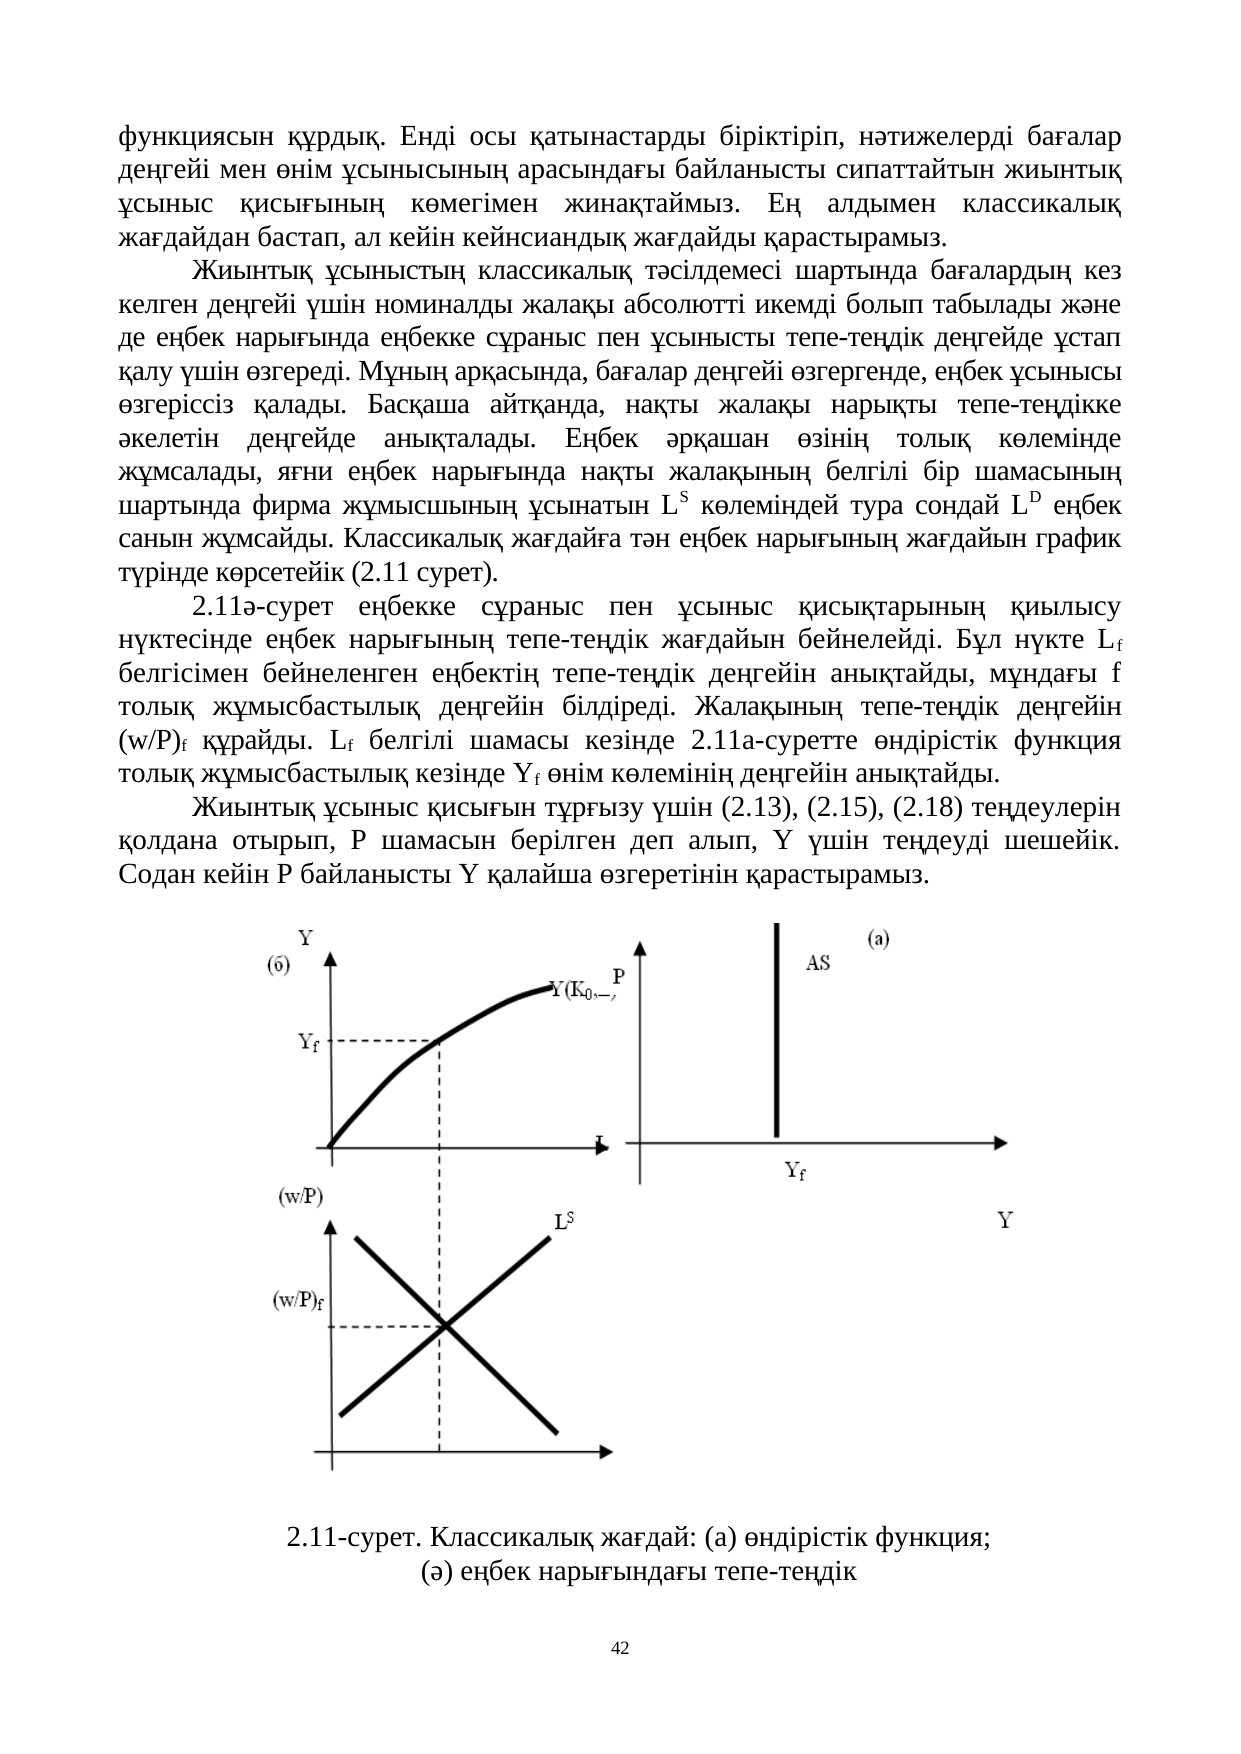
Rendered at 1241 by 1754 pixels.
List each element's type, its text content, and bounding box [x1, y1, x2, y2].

picture [257, 923, 1020, 1486]
list 2.11-сурет. Классикалық жағдай: (а) өндірістік функция; [118, 1519, 1122, 1553]
list (ә) еңбек нарығындағы тепе-теңдік [118, 1553, 1122, 1586]
text Жиынтық ұсыныстың классикалық тәсілдемесі шартында бағалардың кез келген деңгейі үшін номиналды жалақы абсолютті икемді болып табылады және де еңбек нарығында еңбекке сұраныс пен ұсынысты тепе-теңдік деңгейде ұстап қалу үшін өзгереді. Мұның арқасында, бағалар деңгейі өзгергенде, еңбек ұсынысы өзгеріссіз қалады. Басқаша айтқанда, нақты жалақы нарықты тепе-теңдікке әкелетін деңгейде анықталады. Еңбек әрқашан өзінің толық көлемінде жұмсалады, яғни еңбек нарығында нақты жалақының белгілі бір шамасының шартында фирма жұмысшының ұсынатын LS көлеміндей тура сондай LD еңбек санын жұмсайды. Классикалық жағдайға тән еңбек нарығының жағдайын график түрінде көрсетейік (2.11 сурет). [118, 252, 1122, 588]
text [118, 118, 1122, 252]
text 2.11ә-сурет еңбекке сұраныс пен ұсыныс қисықтарының қиылысу нүктесінде еңбек нарығының тепе-теңдік жағдайын бейнелейді. Бұл нүкте Lf белгісімен бейнеленген еңбектің тепе-теңдік деңгейін анықтайды, мұндағы f толық жұмысбастылық деңгейін білдіреді. Жалақының тепе-теңдік деңгейін (w/P)f құрайды. Lf белгілі шамасы кезінде 2.11а-суретте өндірістік функция толық жұмысбастылық кезінде Yf өнім көлемінің деңгейін анықтайды. [118, 588, 1122, 789]
text Жиынтық ұсыныс қисығын тұрғызу үшін (2.13), (2.15), (2.18) теңдеулерін қолдана отырып, P шамасын берілген деп алып, Y үшін теңдеуді шешейік. Содан кейін P байланысты Y қалайша өзгеретінін қарастырамыз. [118, 789, 1122, 889]
